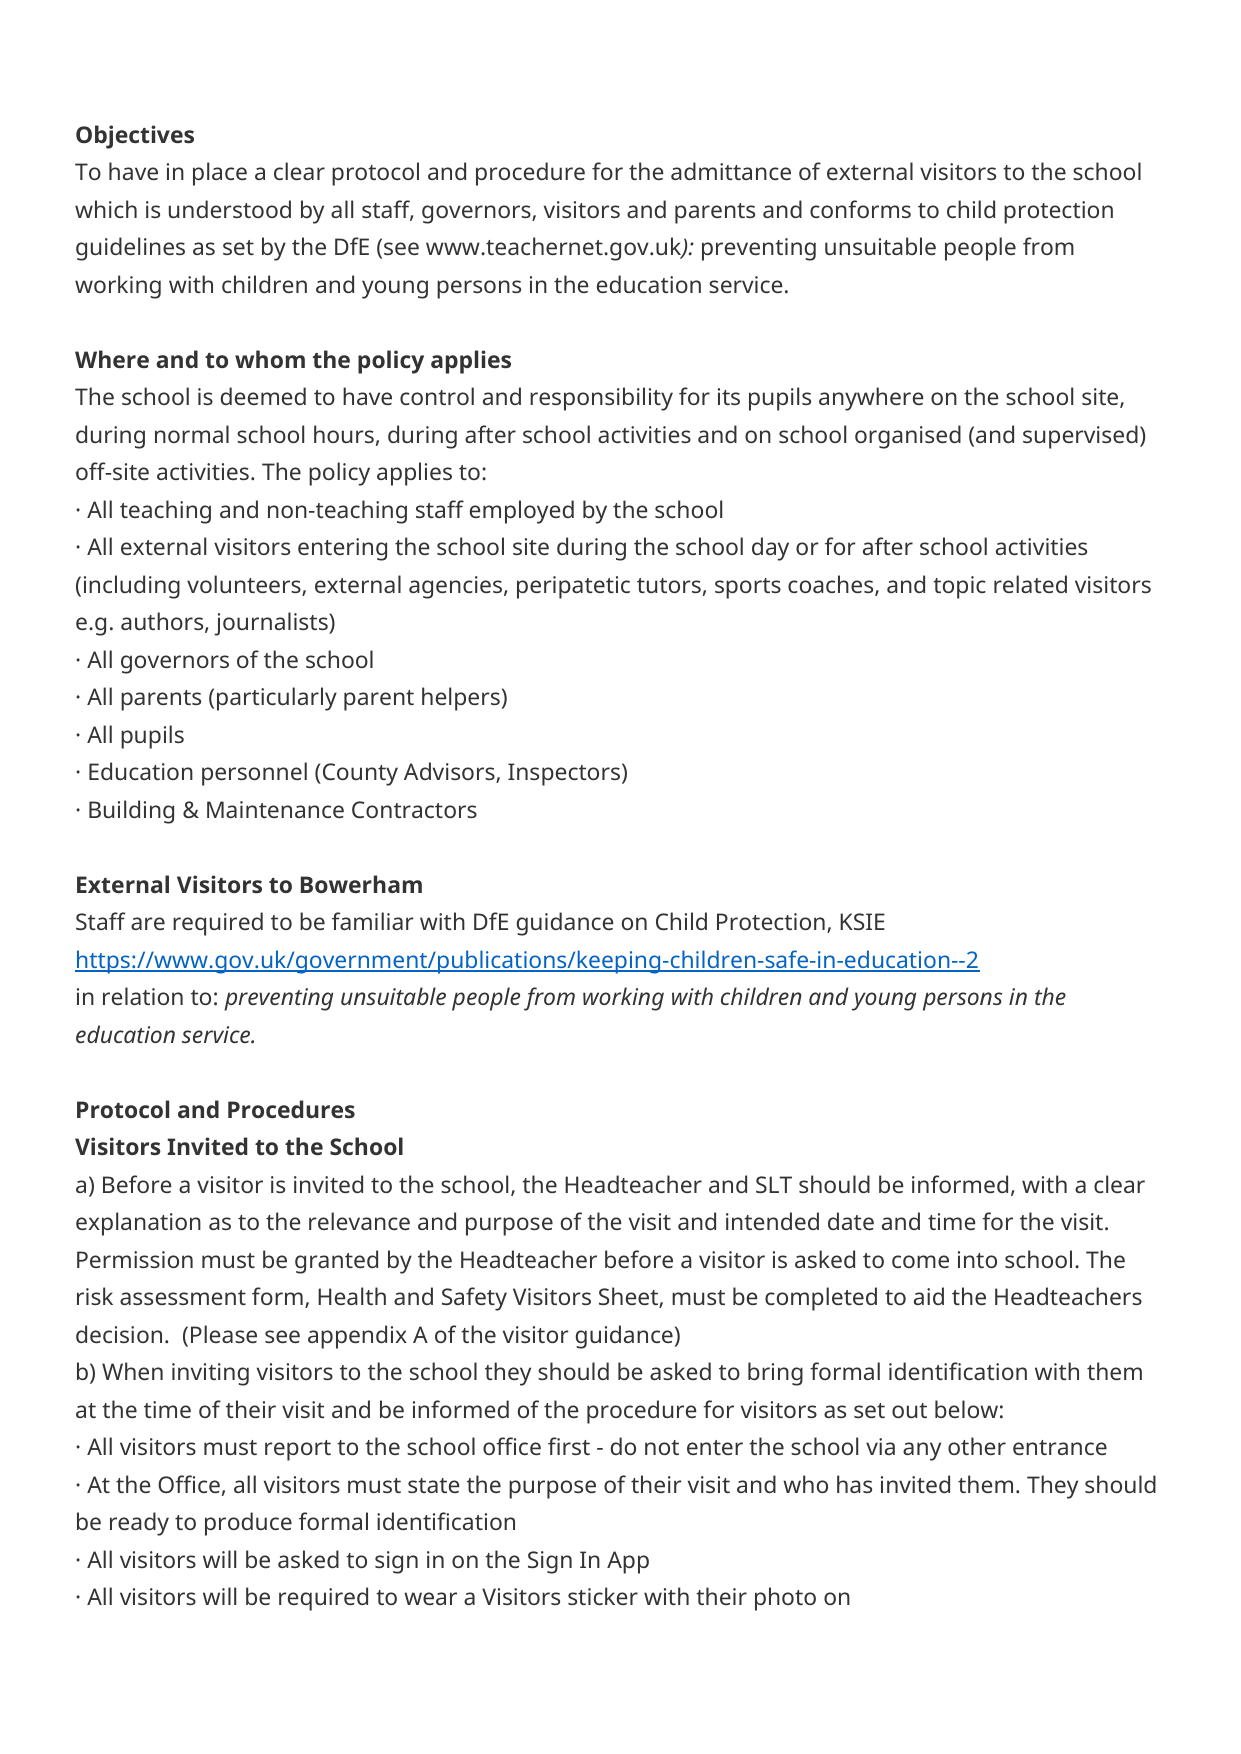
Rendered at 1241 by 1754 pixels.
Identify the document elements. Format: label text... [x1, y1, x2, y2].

text Visitors Invited to the School [75, 1125, 1165, 1162]
text a) Before a visitor is invited to the school, the Headteacher and SLT should be informed, with a clear explanation as to the relevance and purpose of the visit and intended date and time for the visit. Permission must be granted by the Headteacher before a visitor is asked to come into school. The risk assessment form, Health and Safety Visitors Sheet, must be completed to aid the Headteachers decision. (Please see appendix A of the visitor guidance) [75, 1162, 1165, 1350]
text · All pupils [75, 712, 1165, 750]
text · All visitors will be asked to sign in on the Sign In App [75, 1537, 1165, 1575]
text · At the Office, all visitors must state the purpose of their visit and who has invited them. They should be ready to produce formal identification [75, 1462, 1165, 1537]
text · All visitors will be required to wear a Visitors sticker with their photo on [75, 1575, 1165, 1612]
text Objectives [75, 112, 1165, 150]
text · All governors of the school [75, 637, 1165, 675]
text in relation to: preventing unsuitable people from working with children and young persons in the education service. [75, 975, 1165, 1050]
text · All external visitors entering the school site during the school day or for after school activities (including volunteers, external agencies, peripatetic tutors, sports coaches, and topic related visitors e.g. authors, journalists) [75, 525, 1165, 637]
text · All teaching and non-teaching staff employed by the school [75, 487, 1165, 525]
text Staff are required to be familiar with DfE guidance on Child Protection, KSIE https://www.gov.uk/government/publications/keeping-children-safe-in-education--2 [75, 900, 1165, 975]
text · All visitors must report to the school office first - do not enter the school via any other entrance [75, 1425, 1165, 1462]
text · All parents (particularly parent helpers) [75, 675, 1165, 712]
text · Education personnel (County Advisors, Inspectors) [75, 750, 1165, 787]
text The school is deemed to have control and responsibility for its pupils anywhere on the school site, during normal school hours, during after school activities and on school organised (and supervised) off-site activities. The policy applies to: [75, 375, 1165, 487]
text To have in place a clear protocol and procedure for the admittance of external visitors to the school which is understood by all staff, governors, visitors and parents and conforms to child protection guidelines as set by the DfE (see www.teachernet.gov.uk): preventing unsuitable people from working with children and young persons in the education service. [75, 150, 1165, 300]
text Protocol and Procedures [75, 1087, 1165, 1125]
text External Visitors to Bowerham [75, 862, 1165, 900]
text Where and to whom the policy applies [75, 337, 1165, 375]
text · Building & Maintenance Contractors [75, 787, 1165, 825]
text b) When inviting visitors to the school they should be asked to bring formal identification with them at the time of their visit and be informed of the procedure for visitors as set out below: [75, 1350, 1165, 1425]
